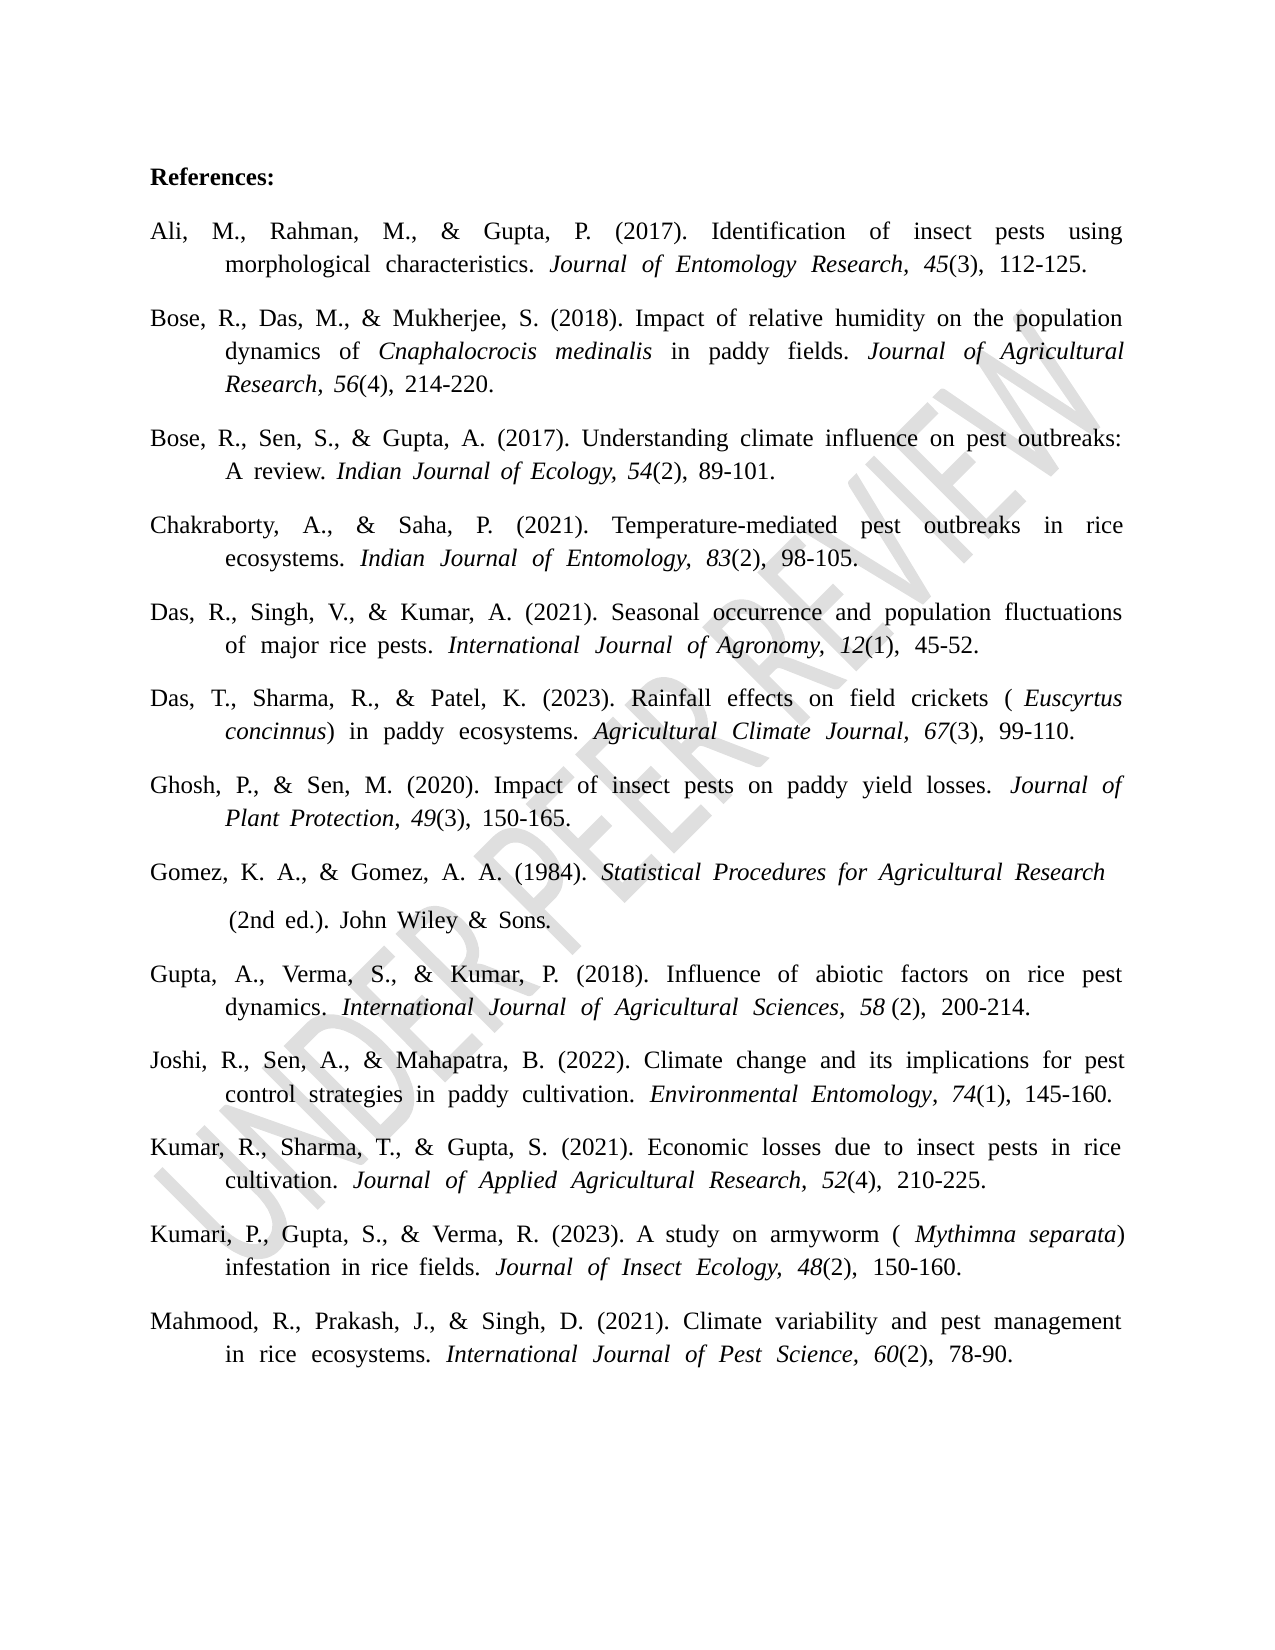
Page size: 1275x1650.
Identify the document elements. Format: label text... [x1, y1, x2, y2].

text Bose, R., Das, M., & Mukherjee, S. (2018). Impact of relative humidity on the population dynamics of Cnaphalocrocis medinalis in paddy fields. Journal of Agricultural Research, 56(4), 214-220. [150, 303, 1124, 398]
text Ghosh, P., & Sen, M. (2020). Impact of insect pests on paddy yield losses. Journal of Plant Protection, 49(3), 150-165. [150, 770, 1125, 832]
text Joshi, R., Sen, A., & Mahapatra, B. (2022). Climate change and its implications for pest control strategies in paddy cultivation. Environmental Entomology, 74(1), 145-160. [150, 1046, 1126, 1107]
text Kumari, P., Gupta, S., & Verma, R. (2023). A study on armyworm ( Mythimna separata) infestation in rice fields. Journal of Insect Ecology, 48(2), 150-160. [150, 1219, 1125, 1281]
text Gomez, K. A., & Gomez, A. A. (1984). Statistical Procedures for Agricultural Research [150, 857, 1275, 886]
text Das, T., Sharma, R., & Patel, K. (2023). Rainfall effects on field crickets ( Euscyrtus concinnus) in paddy ecosystems. Agricultural Climate Journal, 67(3), 99-110. [150, 683, 1125, 745]
text Kumar, R., Sharma, T., & Gupta, S. (2021). Economic losses due to insect pests in rice cultivation. Journal of Applied Agricultural Research, 52(4), 210-225. [150, 1132, 1122, 1194]
text Chakraborty, A., & Saha, P. (2021). Temperature-mediated pest outbreaks in rice ecosystems. Indian Journal of Entomology, 83(2), 98-105. [150, 510, 1124, 572]
text Ali, M., Rahman, M., & Gupta, P. (2017). Identification of insect pests using morphological characteristics. Journal of Entomology Research, 45(3), 112-125. [150, 216, 1123, 278]
text (2nd ed.). John Wiley & Sons. [0, 905, 780, 934]
text Gupta, A., Verma, S., & Kumar, P. (2018). Influence of abiotic factors on rice pest dynamics. International Journal of Agricultural Sciences, 58 (2), 200-214. [150, 959, 1122, 1021]
text Mahmood, R., Prakash, J., & Singh, D. (2021). Climate variability and pest management in rice ecosystems. International Journal of Pest Science, 60(2), 78-90. [150, 1306, 1122, 1368]
text Das, R., Singh, V., & Kumar, A. (2021). Seasonal occurrence and population fluctuations of major rice pests. International Journal of Agronomy, 12(1), 45-52. [150, 597, 1122, 659]
text Bose, R., Sen, S., & Gupta, A. (2017). Understanding climate influence on pest outbreaks: A review. Indian Journal of Ecology, 54(2), 89-101. [150, 423, 1123, 485]
text References: [150, 162, 1275, 191]
